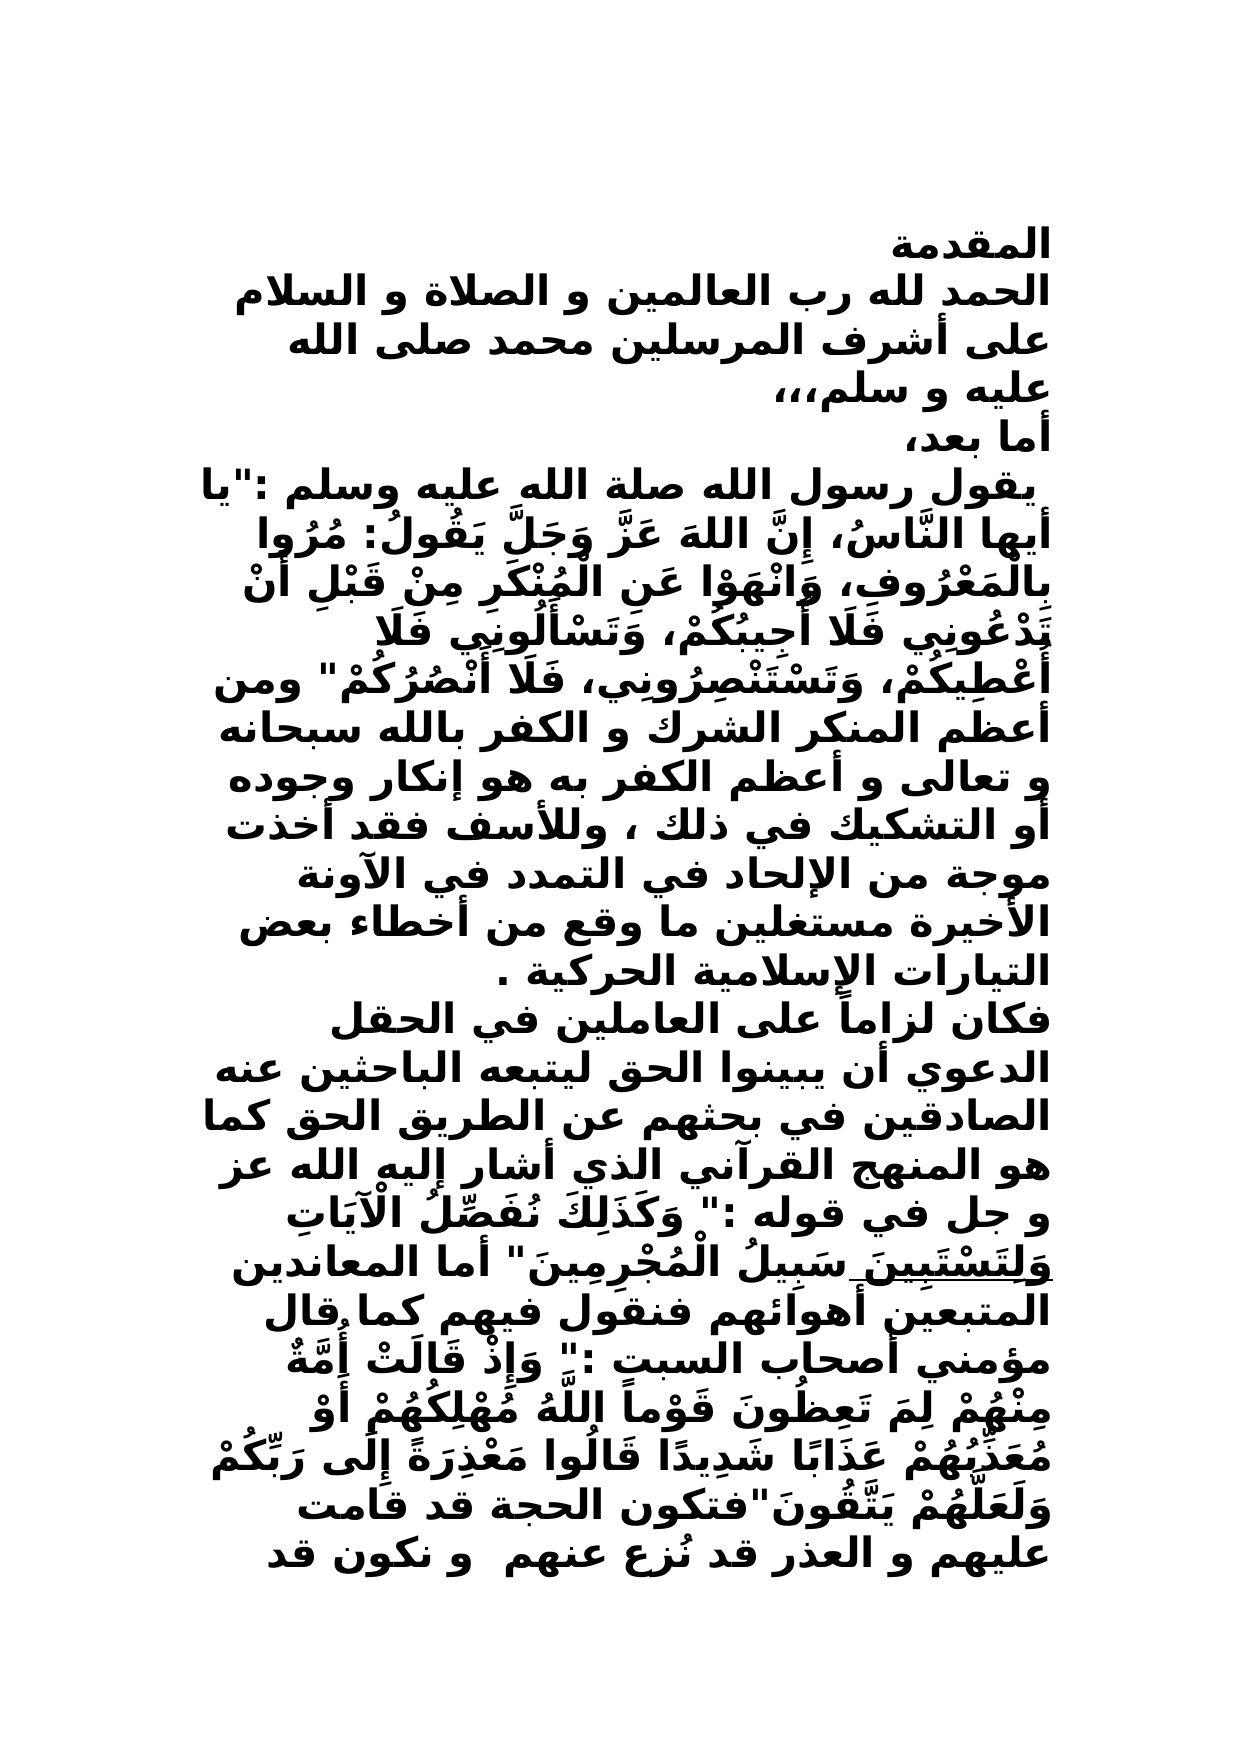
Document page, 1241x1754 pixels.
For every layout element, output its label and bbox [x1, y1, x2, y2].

text [187, 219, 1053, 1577]
